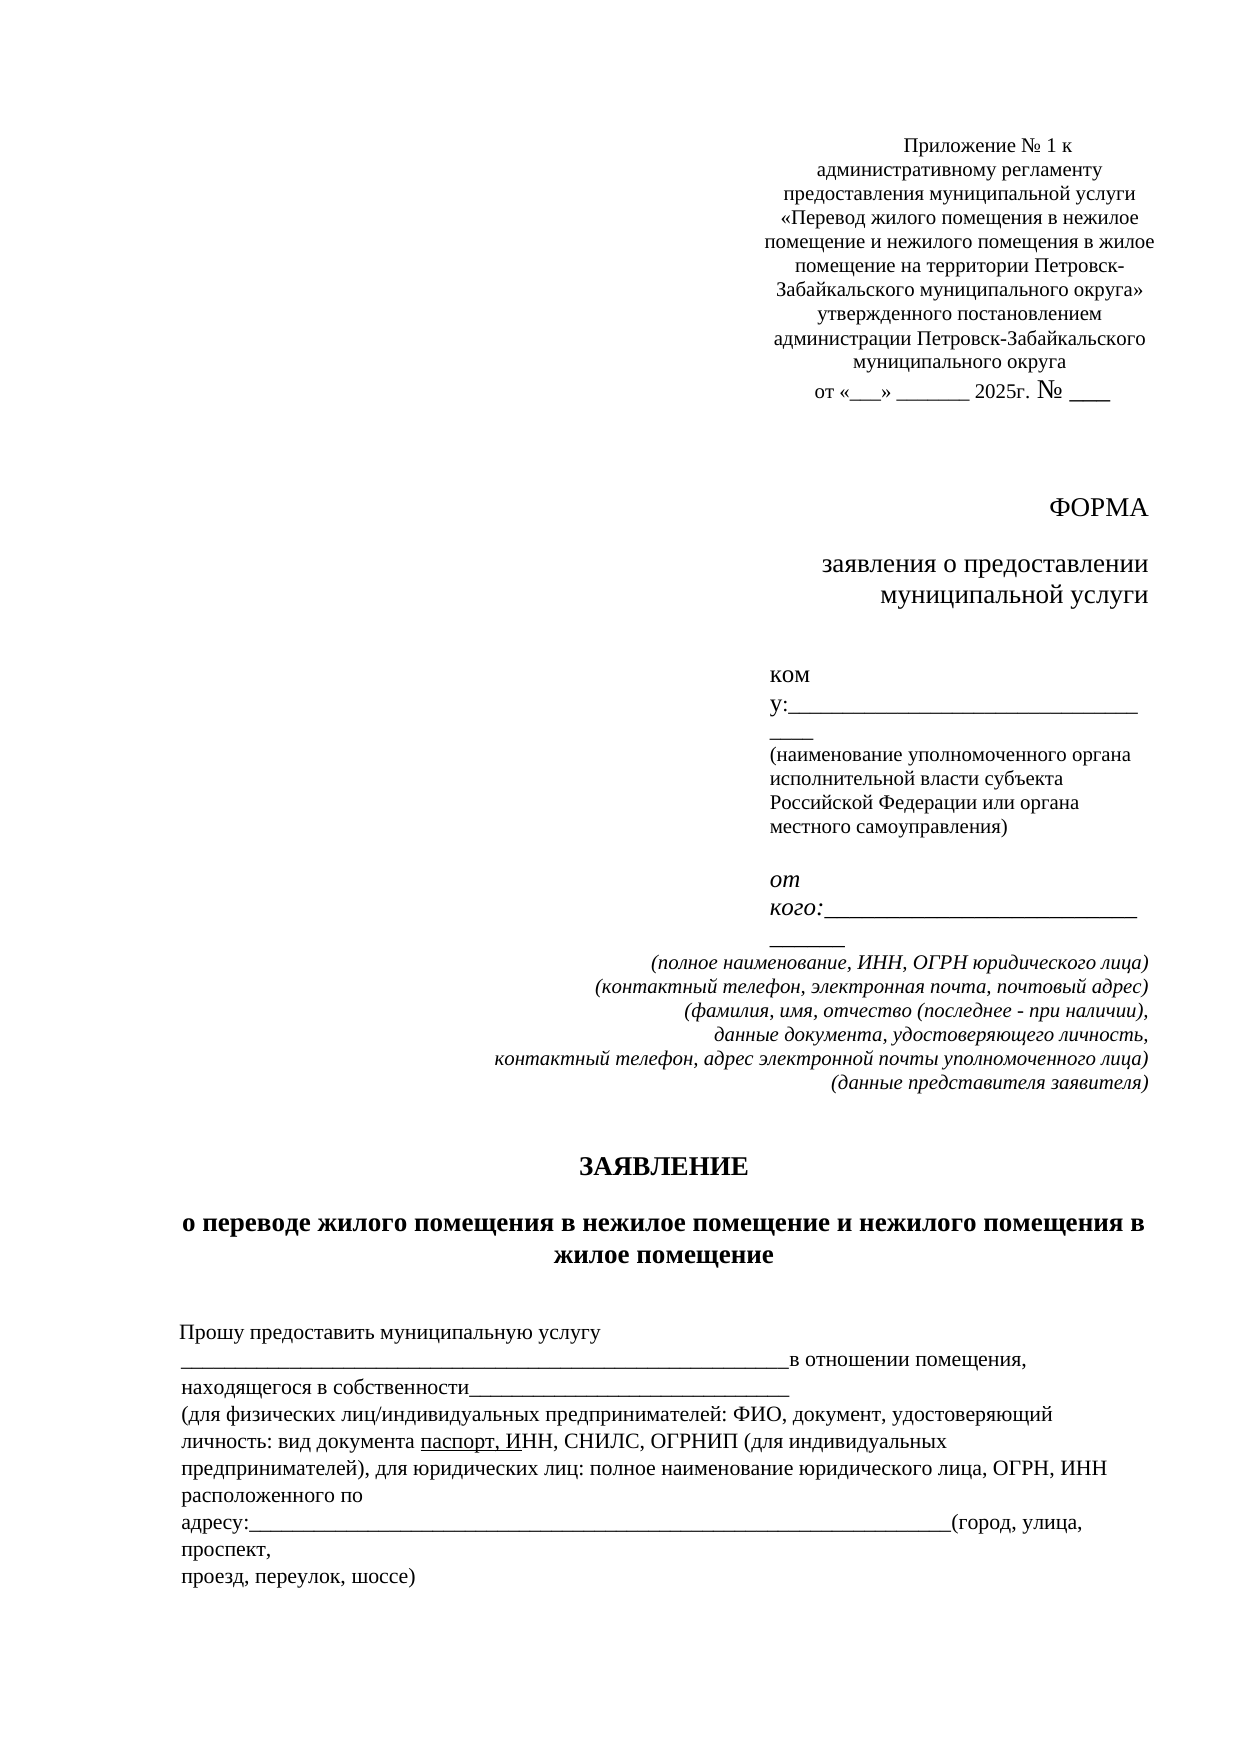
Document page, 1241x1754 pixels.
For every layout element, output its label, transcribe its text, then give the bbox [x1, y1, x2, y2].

text (фамилия, имя, отчество (последнее - при наличии), [179, 998, 1149, 1022]
text о переводе жилого помещения в нежилое помещение и нежилого помещения в жилое помещение [179, 1207, 1149, 1269]
text Прошу предоставить муниципальную услугу [179, 1319, 1149, 1344]
text данные документа, удостоверяющего личность, [179, 1022, 1149, 1046]
text Приложение № 1 к административному регламенту предоставления муниципальной услуги «Перевод жилого помещения в нежилое помещение и нежилого помещения в жилое помещение на территории Петровск-Забайкальского муниципального округа» утвержденного постановлением администрации Петровск-Забайкальского муниципального округа [755, 133, 1164, 373]
text от «___» _______ 2025г. № ___ [755, 373, 1164, 405]
text (полное наименование, ИНН, ОГРН юридического лица) [179, 950, 1149, 974]
text контактный телефон, адрес электронной почты уполномоченного лица) [179, 1046, 1149, 1070]
text (для физических лиц/индивидуальных предпринимателей: ФИО, документ, удостоверяющий личность: вид документа паспорт, ИНН, СНИЛС, ОГРНИП (для индивидуальных предпринимателей), для юридических лиц: полное наименование юридического лица, ОГРН, ИНН расположенного по [181, 1400, 1111, 1508]
text (данные представителя заявителя) [179, 1070, 1149, 1094]
text от кого:_______________________________ [769, 864, 1149, 950]
text (наименование уполномоченного органа исполнительной власти субъекта Российской Федерации или органа местного самоуправления) [769, 742, 1149, 838]
text заявления о предоставлении муниципальной услуги [179, 547, 1149, 609]
text адресу: (город, улица, проспект, [181, 1508, 1149, 1562]
text ЗАЯВЛЕНИЕ [179, 1150, 1149, 1182]
text кому:____________________________________ [769, 659, 1149, 742]
text проезд, переулок, шоссе) [181, 1562, 1149, 1589]
text ФОРМА [179, 491, 1149, 522]
text в отношении помещения, находящегося в собственности [181, 1344, 1149, 1400]
text (контактный телефон, электронная почта, почтовый адрес) [179, 974, 1149, 998]
